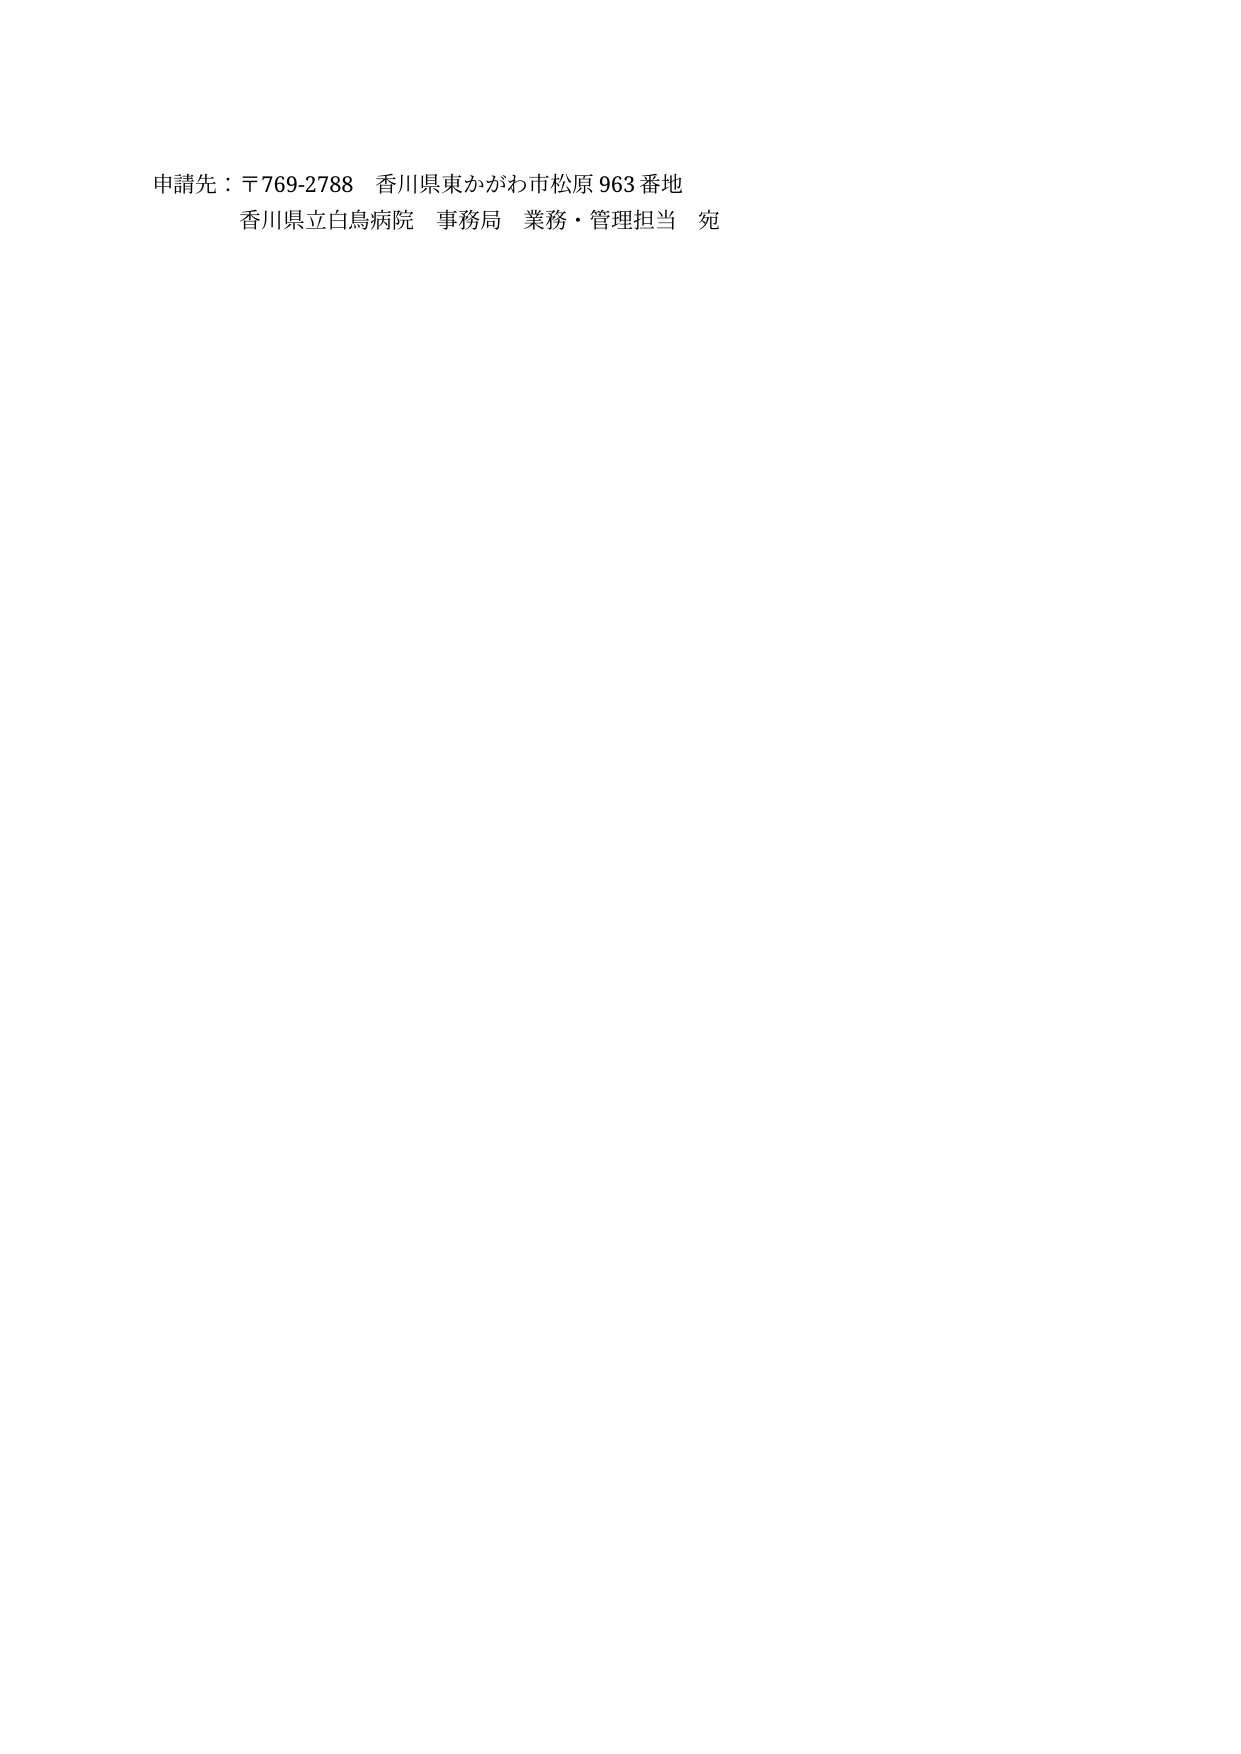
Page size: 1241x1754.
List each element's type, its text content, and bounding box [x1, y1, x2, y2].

text 申請先：〒769-2788 香川県東かがわ市松原963番地 [130, 166, 1110, 201]
text 香川県立白鳥病院 事務局 業務・管理担当 宛 [130, 201, 1110, 237]
